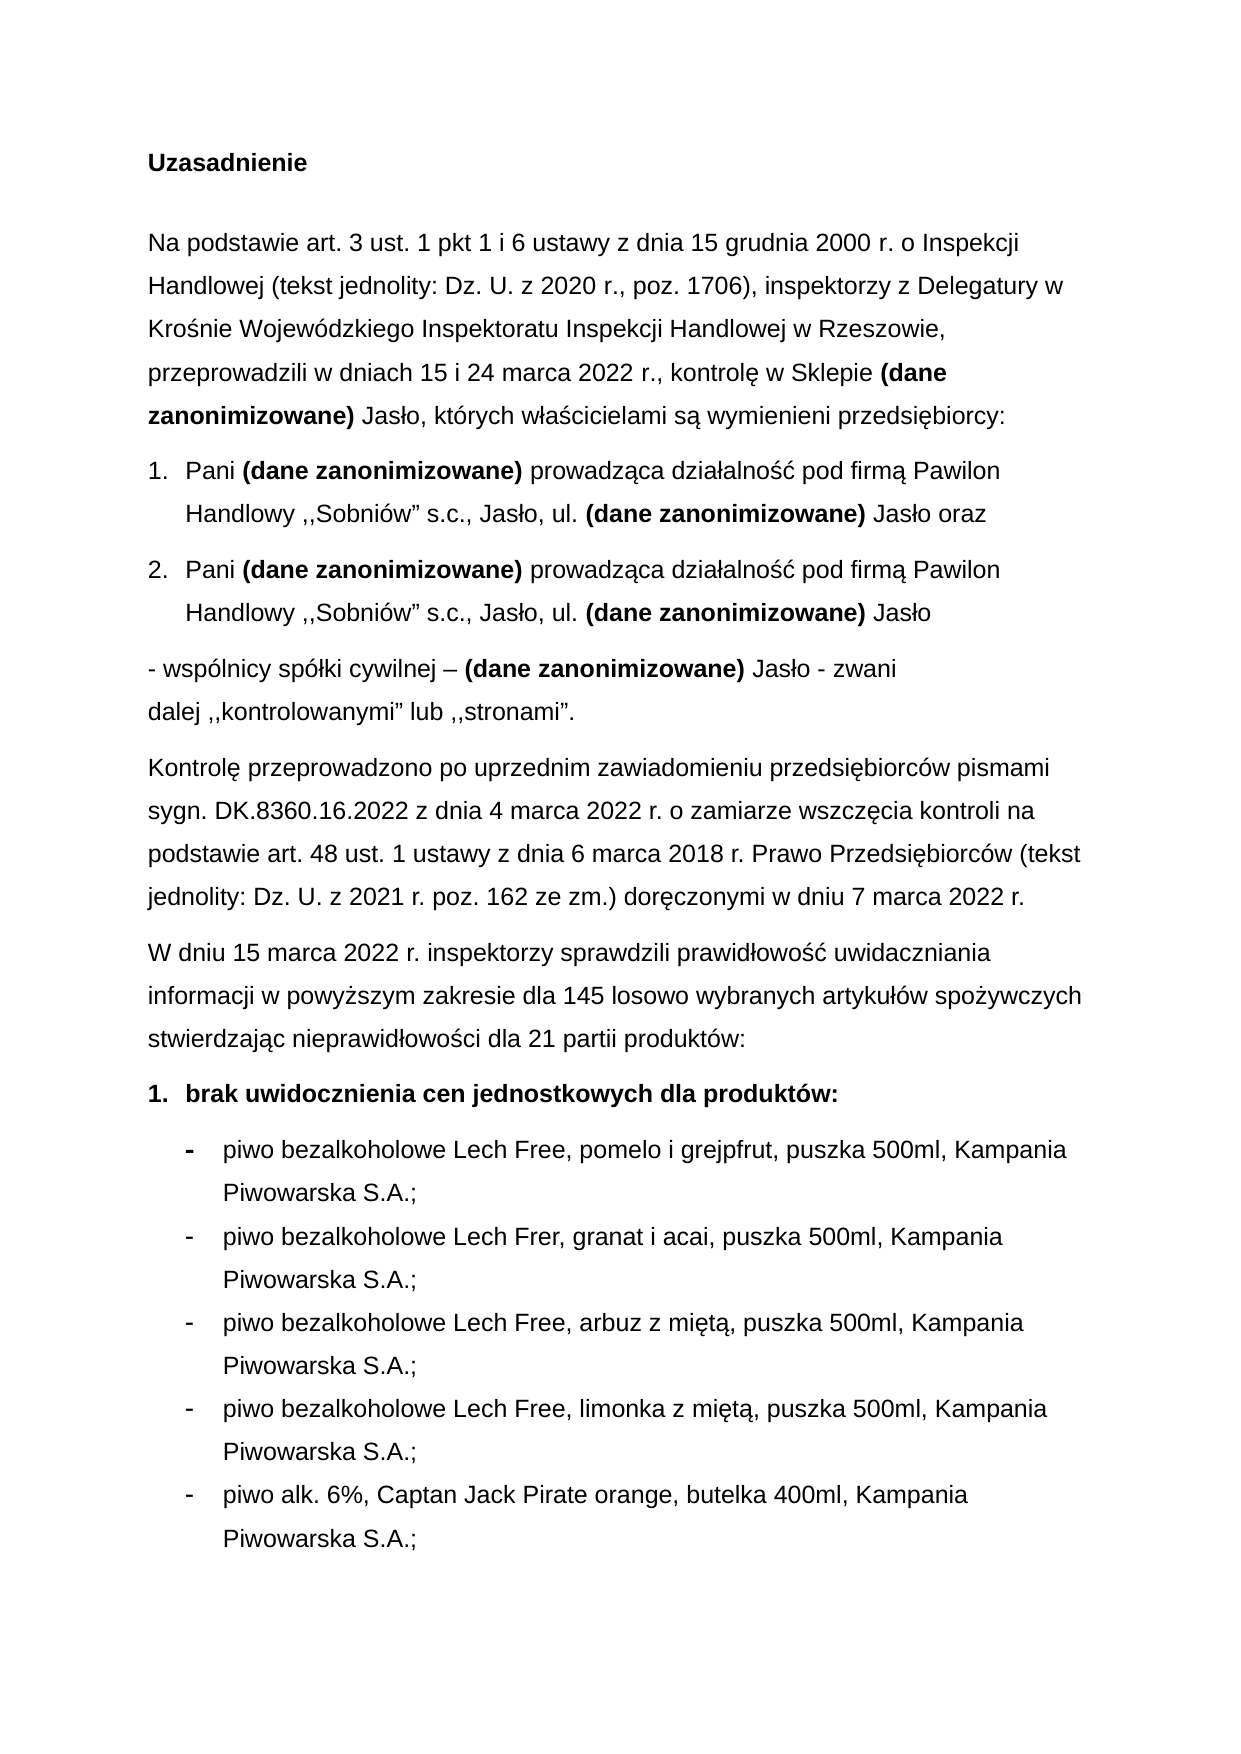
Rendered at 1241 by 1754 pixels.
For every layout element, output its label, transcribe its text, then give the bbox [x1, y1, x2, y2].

list piwo bezalkoholowe Lech Free, limonka z miętą, puszka 500ml, Kampania Piwowarska S.A.; [185, 1394, 1093, 1466]
list Pani (dane zanonimizowane) prowadząca działalność pod firmą Pawilon Handlowy ,,Sobniów” s.c., Jasło, ul. (dane zanonimizowane) Jasło oraz [148, 456, 1093, 528]
text Kontrolę przeprowadzono po uprzednim zawiadomieniu przedsiębiorców pismami sygn. DK.8360.16.2022 z dnia 4 marca 2022 r. o zamiarze wszczęcia kontroli na podstawie art. 48 ust. 1 ustawy z dnia 6 marca 2018 r. Prawo Przedsiębiorców (tekst jednolity: Dz. U. z 2021 r. poz. 162 ze zm.) doręczonymi w dniu 7 marca 2022 r. [148, 753, 1093, 911]
text - wspólnicy spółki cywilnej – (dane zanonimizowane) Jasło - zwani dalej ,,kontrolowanymi” lub ,,stronami”. [148, 654, 1093, 726]
subtitle Na podstawie art. 3 ust. 1 pkt 1 i 6 ustawy z dnia 15 grudnia 2000 r. o Inspekcji Handlowej (tekst jednolity: Dz. U. z 2020 r., poz. 1706), inspektorzy z Delegatury w Krośnie Wojewódzkiego Inspektoratu Inspekcji Handlowej w Rzeszowie, przeprowadzili w dniach 15 i 24 marca 2022 r., kontrolę w Sklepie (dane zanonimizowane) Jasło, których właścicielami są wymienieni przedsiębiorcy: [148, 228, 1093, 429]
list piwo bezalkoholowe Lech Frer, granat i acai, puszka 500ml, Kampania Piwowarska S.A.; [185, 1221, 1093, 1293]
list brak uwidocznienia cen jednostkowych dla produktów: [148, 1079, 1093, 1108]
list piwo bezalkoholowe Lech Free, arbuz z miętą, puszka 500ml, Kampania Piwowarska S.A.; [185, 1308, 1093, 1380]
list piwo alk. 6%, Captan Jack Pirate orange, butelka 400ml, Kampania Piwowarska S.A.; [185, 1481, 1093, 1552]
subtitle Uzasadnienie [148, 148, 1093, 176]
subtitle W dniu 15 marca 2022 r. inspektorzy sprawdzili prawidłowość uwidaczniania informacji w powyższym zakresie dla 145 losowo wybranych artykułów spożywczych stwierdzając nieprawidłowości dla 21 partii produktów: [148, 938, 1093, 1053]
list piwo bezalkoholowe Lech Free, pomelo i grejpfrut, puszka 500ml, Kampania Piwowarska S.A.; [185, 1135, 1093, 1207]
list Pani (dane zanonimizowane) prowadząca działalność pod firmą Pawilon Handlowy ,,Sobniów” s.c., Jasło, ul. (dane zanonimizowane) Jasło [148, 555, 1093, 627]
